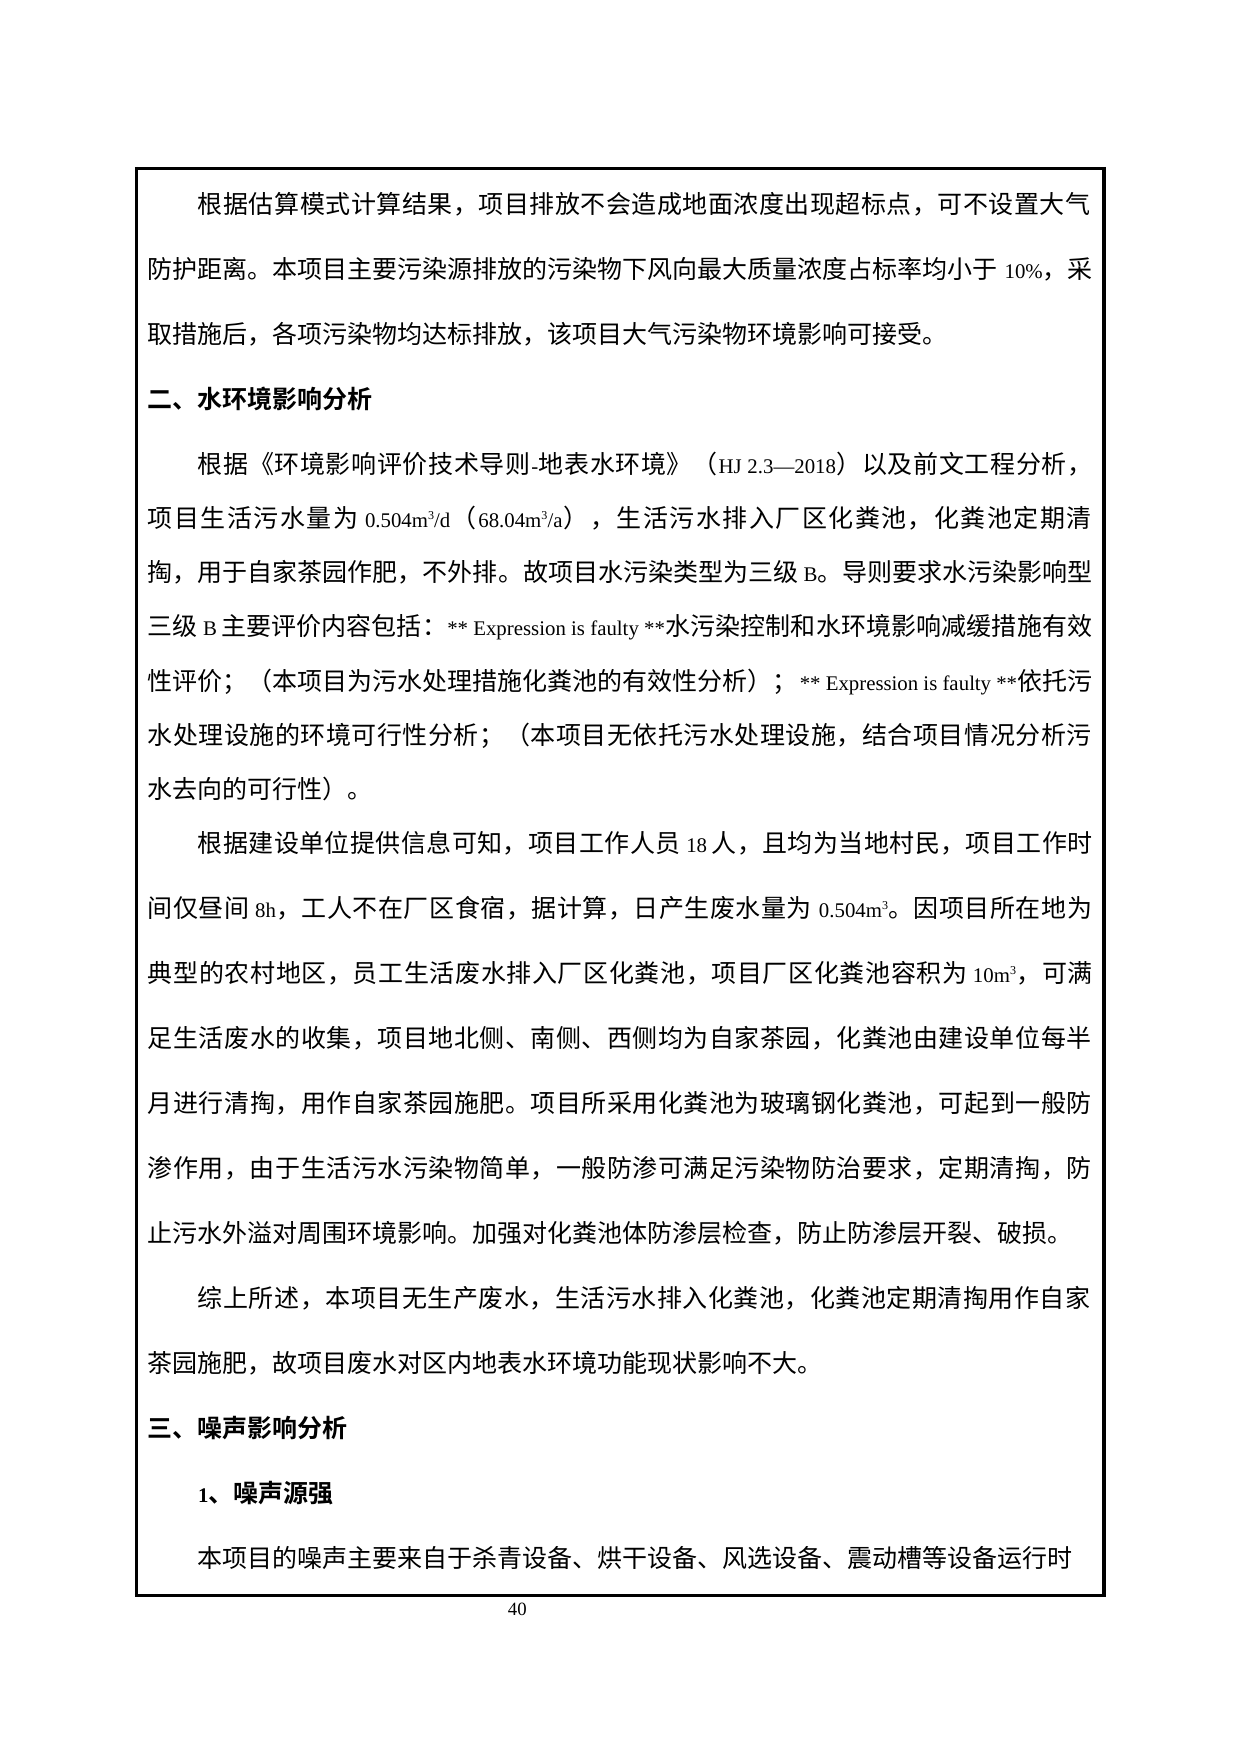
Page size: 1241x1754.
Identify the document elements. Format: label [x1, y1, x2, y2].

table_header [138, 170, 1102, 1594]
